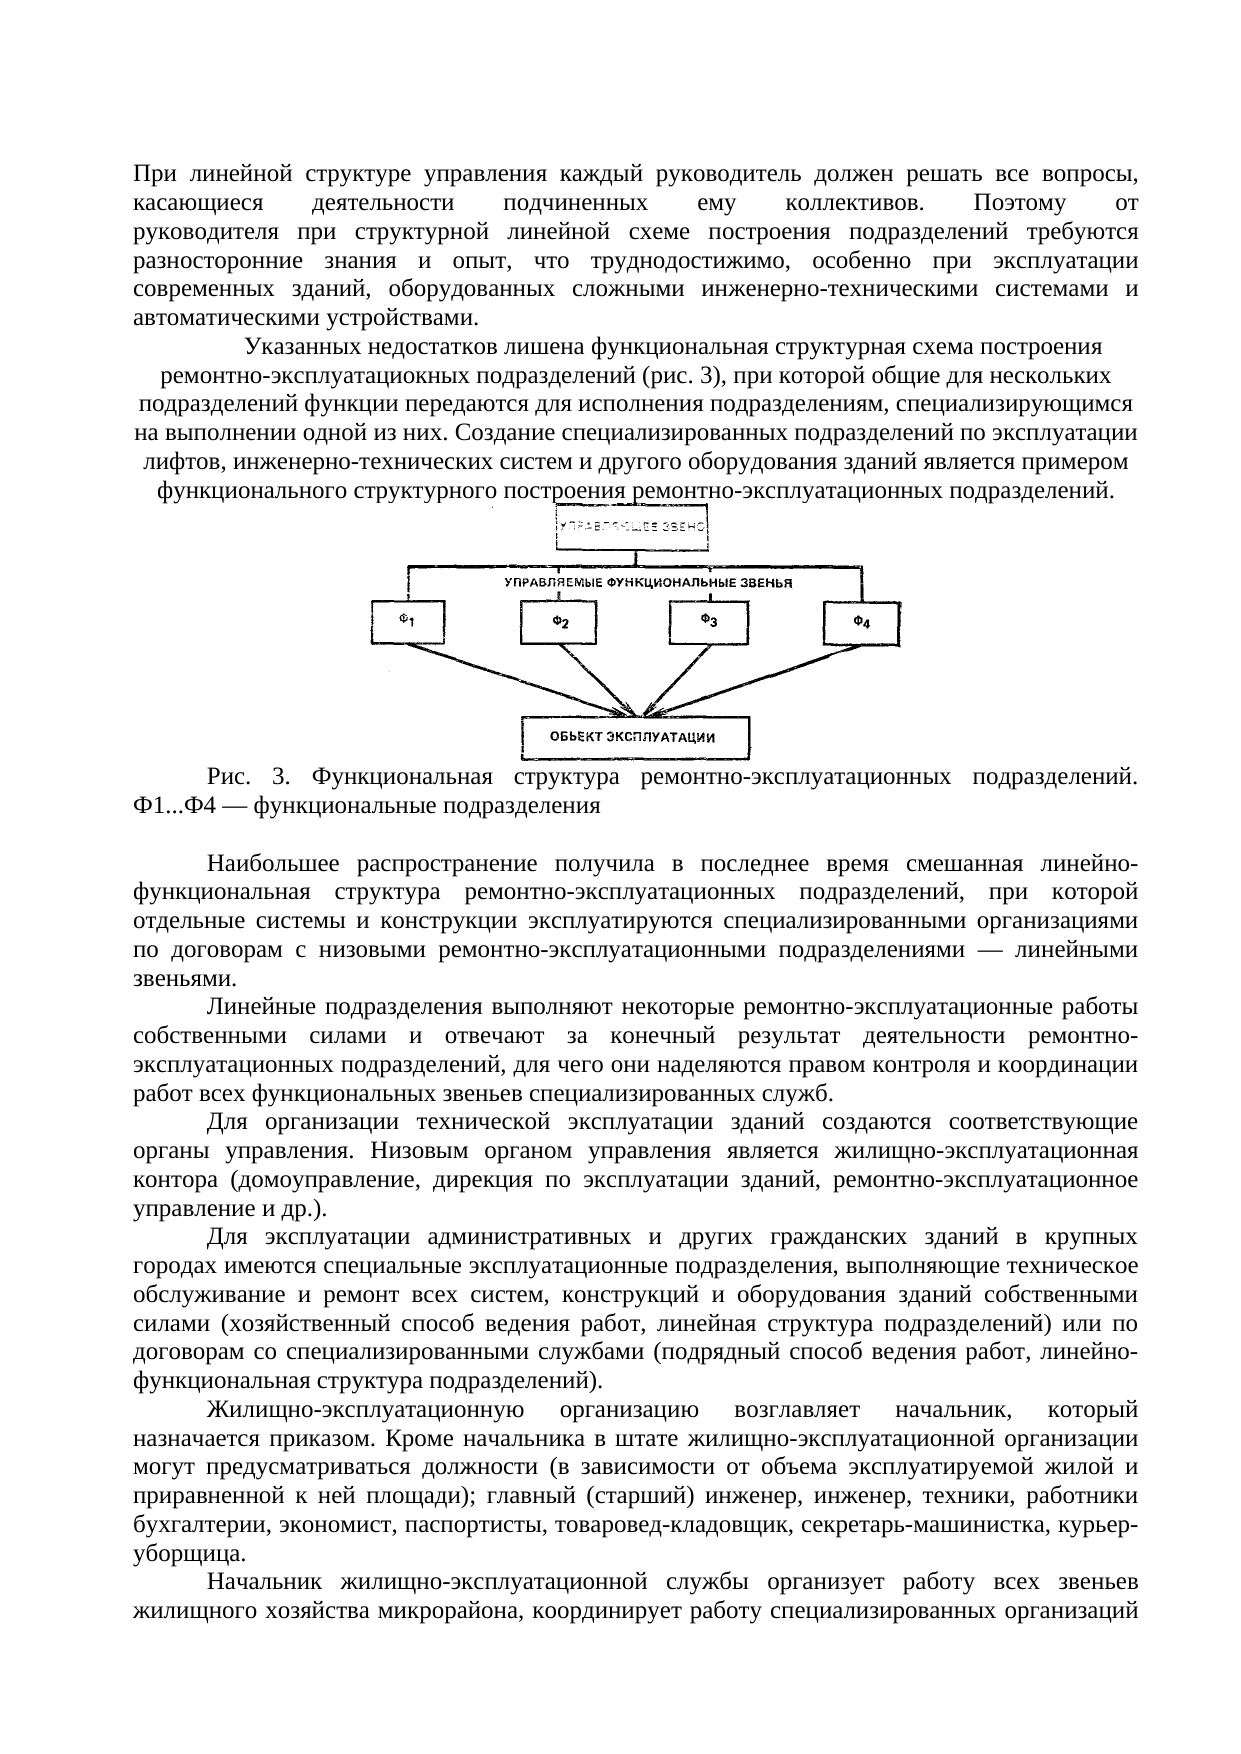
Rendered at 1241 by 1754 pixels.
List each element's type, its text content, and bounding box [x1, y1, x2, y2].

text Для организации технической эксплуатации зданий создаются соответствующие органы управления. Низовым органом управления является жилищно-эксплуатационная контора (домоуправление, дирекция по эксплуатации зданий, ремонтно-эксплуатационное управление и др.). [133, 1106, 1139, 1221]
text Наибольшее распространение получила в последнее время смешанная линейно-функциональная структура ремонтно-эксплуатационных подразделений, при которой отдельные системы и конструкции эксплуатируются специализированными организациями по договорам с низовыми ремонтно-эксплуатационными подразделениями — линейными звеньями. [133, 848, 1139, 991]
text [133, 1566, 1139, 1624]
text Жилищно-эксплуатационную организацию возглавляет начальник, который назначается приказом. Кроме начальника в штате жилищно-эксплуатационной организации могут предусматриваться должности (в зависимости от объема эксплуатируемой жилой и приравненной к ней площади); главный (старший) инженер, инженер, техники, работники бухгалтерии, экономист, паспортисты, товаровед-кладовщик, секретарь-машинистка, курьер-уборщица. [133, 1394, 1139, 1566]
text При линейной структуре управления каждый руководитель должен решать все вопросы, касающиеся деятельности подчиненных ему коллективов. Поэтому от руководителя при структурной линейной схеме построения подразделений требуются разносторонние знания и опыт, что труднодостижимо, особенно при эксплуатации современных зданий, оборудованных сложными инженерно-техническими системами и автоматическими устройствами. [133, 130, 1139, 331]
text Рис. 3. Функциональная структура ремонтно-эксплуатационных подразделений. Ф1...Ф4 — функциональные подразделения [133, 761, 1139, 819]
picture [370, 503, 902, 762]
text Для эксплуатации административных и других гражданских зданий в крупных городах имеются специальные эксплуатационные подразделения, выполняющие техническое обслуживание и ремонт всех систем, конструкций и оборудования зданий собственными силами (хозяйственный способ ведения работ, линейная структура подразделений) или по договорам со специализированными службами (подрядный способ ведения работ, линейно-функциональная структура подразделений). [133, 1221, 1139, 1394]
text Линейные подразделения выполняют некоторые ремонтно-эксплуатационные работы собственными силами и отвечают за конечный результат деятельности ремонтно-эксплуатационных подразделений, для чего они наделяются правом контроля и координации работ всех функциональных звеньев специализированных служб. [133, 991, 1139, 1106]
